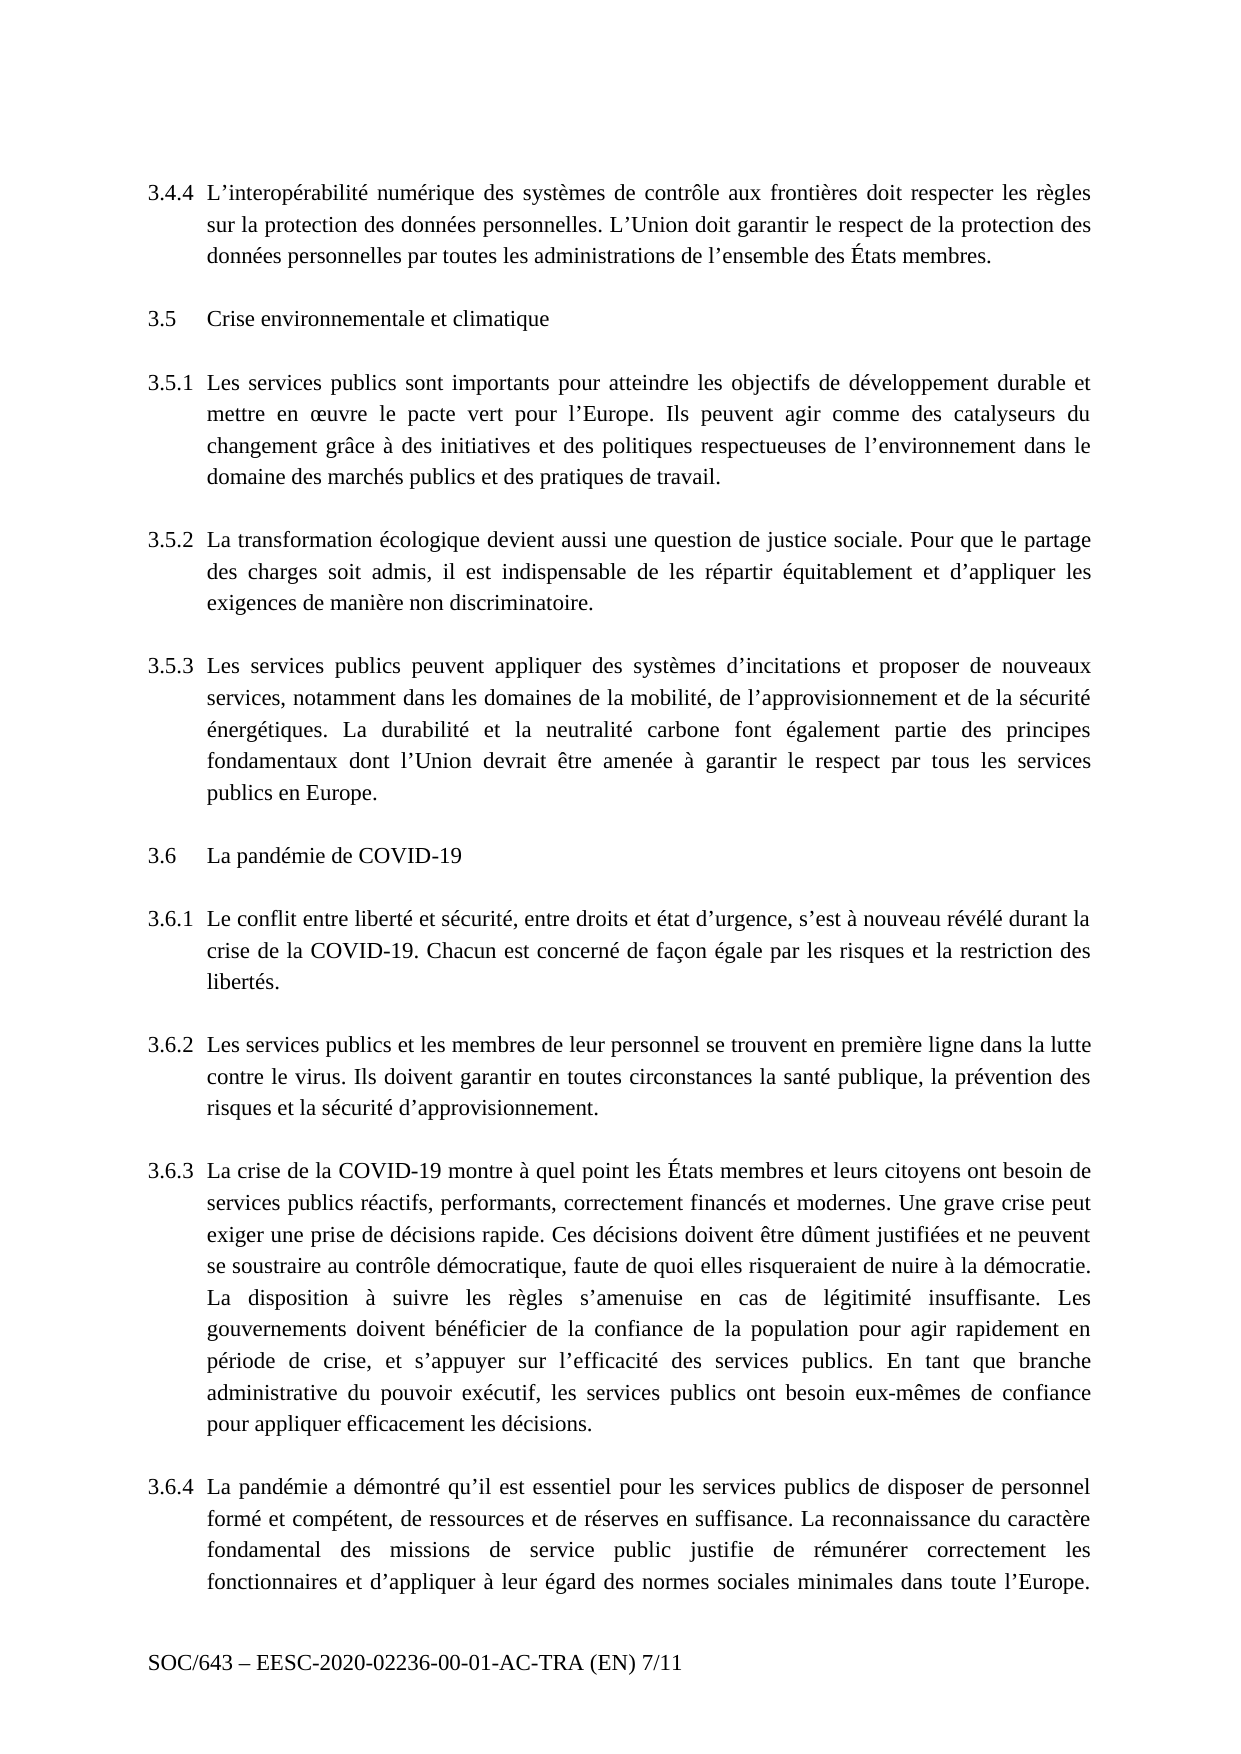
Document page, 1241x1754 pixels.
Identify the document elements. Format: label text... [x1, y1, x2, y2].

subtitle L’interopérabilité numérique des systèmes de contrôle aux frontières doit respecter les règles sur la protection des données personnelles. L’Union doit garantir le respect de la protection des données personnelles par toutes les administrations de l’ensemble des États membres. [148, 179, 1093, 269]
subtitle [148, 1473, 1093, 1594]
subtitle La pandémie de COVID-19 [148, 842, 1093, 868]
subtitle Les services publics sont importants pour atteindre les objectifs de développement durable et mettre en œuvre le pacte vert pour l’Europe. Ils peuvent agir comme des catalyseurs du changement grâce à des initiatives et des politiques respectueuses de l’environnement dans le domaine des marchés publics et des pratiques de travail. [148, 368, 1093, 489]
subtitle Crise environnementale et climatique [148, 305, 1093, 332]
subtitle Les services publics peuvent appliquer des systèmes d’incitations et proposer de nouveaux services, notamment dans les domaines de la mobilité, de l’approvisionnement et de la sécurité énergétiques. La durabilité et la neutralité carbone font également partie des principes fondamentaux dont lʼUnion devrait être amenée à garantir le respect par tous les services publics en Europe. [148, 653, 1093, 805]
subtitle La transformation écologique devient aussi une question de justice sociale. Pour que le partage des charges soit admis, il est indispensable de les répartir équitablement et d’appliquer les exigences de manière non discriminatoire. [148, 526, 1093, 616]
subtitle Le conflit entre liberté et sécurité, entre droits et état dʼurgence, s’est à nouveau révélé durant la crise de la COVID-19. Chacun est concerné de façon égale par les risques et la restriction des libertés. [148, 905, 1093, 994]
subtitle La crise de la COVID-19 montre à quel point les États membres et leurs citoyens ont besoin de services publics réactifs, performants, correctement financés et modernes. Une grave crise peut exiger une prise de décisions rapide. Ces décisions doivent être dûment justifiées et ne peuvent se soustraire au contrôle démocratique, faute de quoi elles risqueraient de nuire à la démocratie. La disposition à suivre les règles s’amenuise en cas de légitimité insuffisante. Les gouvernements doivent bénéficier de la confiance de la population pour agir rapidement en période de crise, et s’appuyer sur l’efficacité des services publics. En tant que branche administrative du pouvoir exécutif, les services publics ont besoin eux-mêmes de confiance pour appliquer efficacement les décisions. [148, 1158, 1093, 1436]
subtitle Les services publics et les membres de leur personnel se trouvent en première ligne dans la lutte contre le virus. Ils doivent garantir en toutes circonstances la santé publique, la prévention des risques et la sécurité d’approvisionnement. [148, 1031, 1093, 1121]
